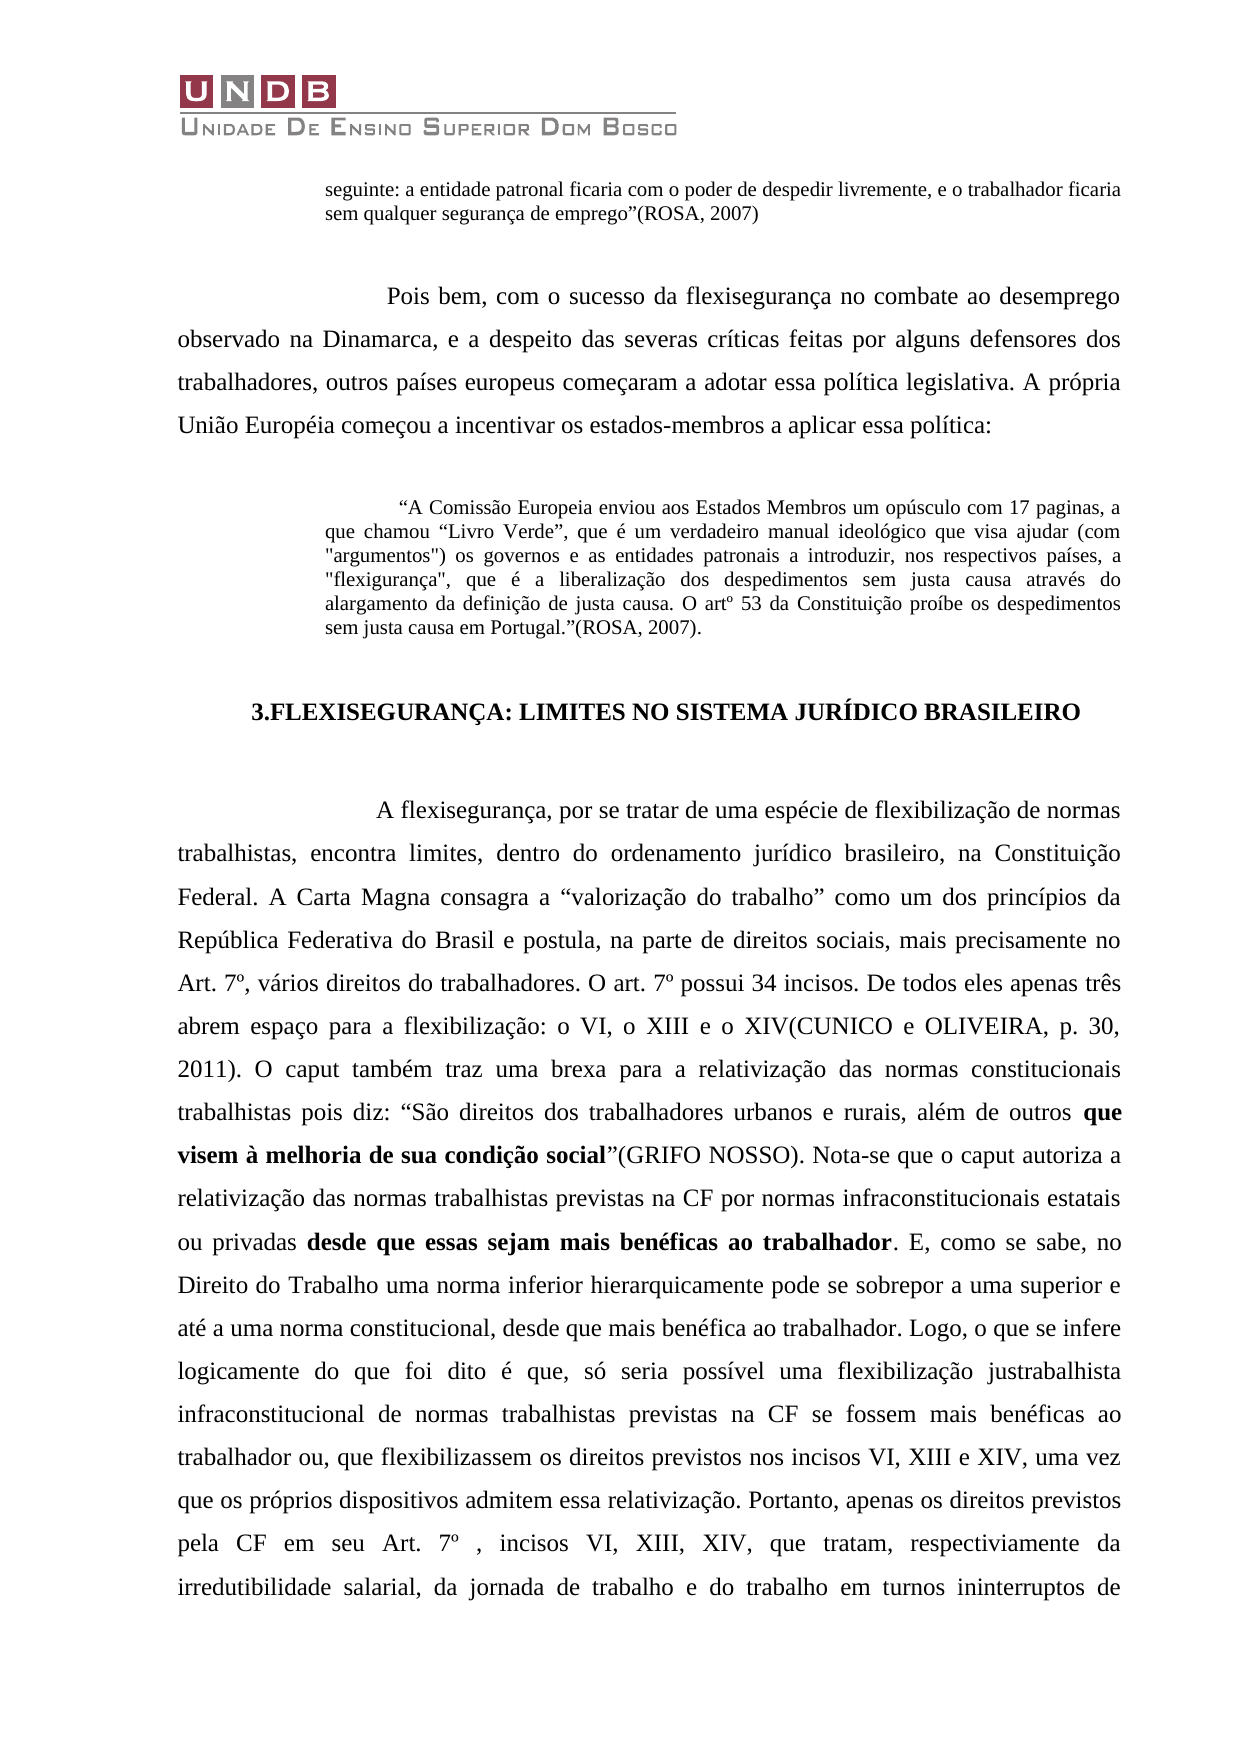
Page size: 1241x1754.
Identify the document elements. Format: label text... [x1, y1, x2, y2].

text Pois bem, com o sucesso da flexisegurança no combate ao desemprego observado na Dinamarca, e a despeito das severas críticas feitas por alguns defensores dos trabalhadores, outros países europeus começaram a adotar essa política legislativa. A própria União Européia começou a incentivar os estados-membros a aplicar essa política: [177, 281, 1122, 439]
text 3.FLEXISEGURANÇA: LIMITES NO SISTEMA JURÍDICO BRASILEIRO [177, 697, 1122, 725]
text “A Comissão Europeia enviou aos Estados Membros um opúsculo com 17 paginas, a que chamou “Livro Verde”, que é um verdadeiro manual ideológico que visa ajudar (com "argumentos") os governos e as entidades patronais a introduzir, nos respectivos países, a "flexigurança", que é a liberalização dos despedimentos sem justa causa através do alargamento da definição de justa causa. O artº 53 da Constituição proíbe os despedimentos sem justa causa em Portugal.”(ROSA, 2007). [325, 495, 1122, 639]
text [177, 795, 1122, 1600]
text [325, 177, 1122, 225]
